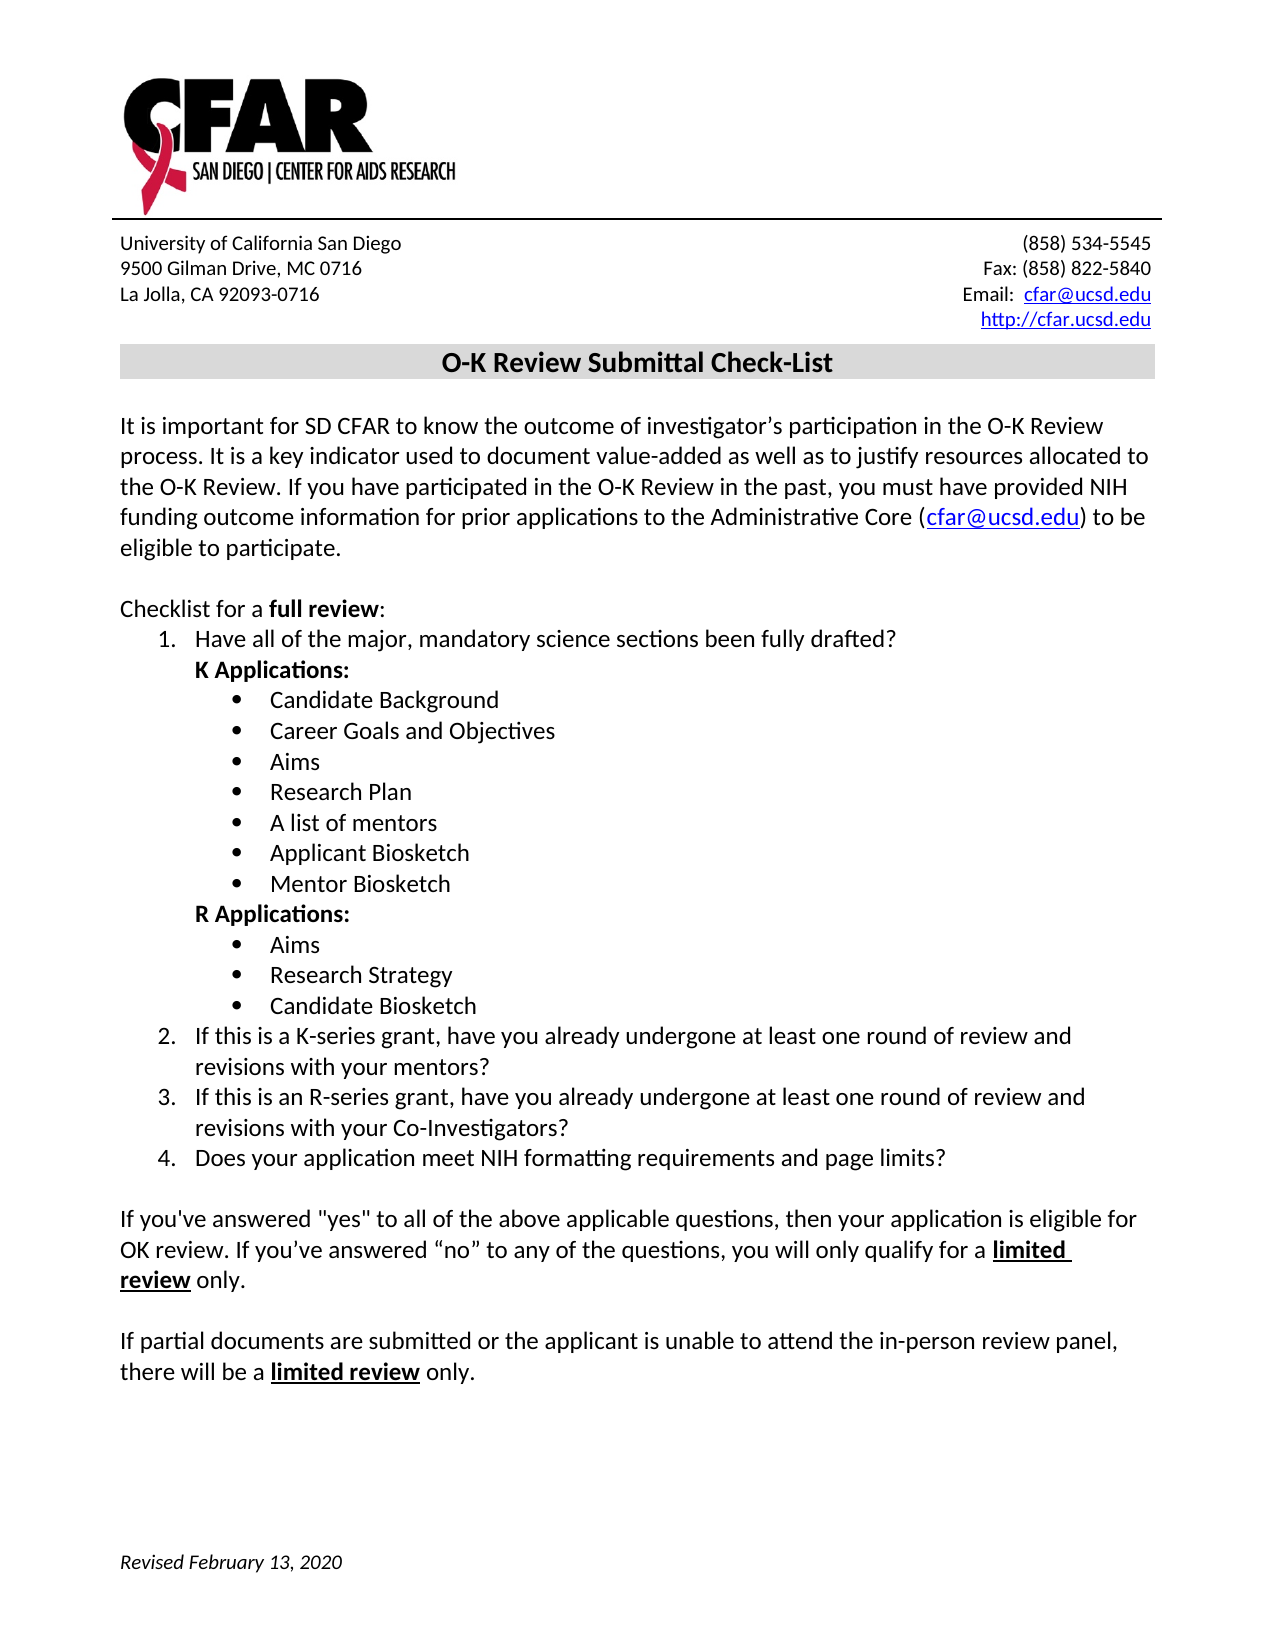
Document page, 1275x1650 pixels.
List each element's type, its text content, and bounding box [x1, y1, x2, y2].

text http://cfar.ucsd.edu [120, 306, 1155, 332]
list A list of mentors [232, 807, 1155, 837]
list If this is a K-series grant, have you already undergone at least one round of review and revisions with your mentors? [157, 1020, 1155, 1081]
list Aims [232, 746, 1155, 776]
list If this is an R-series grant, have you already undergone at least one round of review and revisions with your Co-Investigators? [157, 1081, 1155, 1142]
list Have all of the major, mandatory science sections been fully drafted? [157, 623, 1155, 654]
text K Applications: [195, 654, 1155, 684]
list Mentor Biosketch [232, 868, 1155, 898]
list Applicant Biosketch [232, 837, 1155, 868]
text If you've answered "yes" to all of the above applicable questions, then your application is eligible for OK review. If you’ve answered “no” to any of the questions, you will only qualify for a limited review only. [120, 1203, 1155, 1295]
text University of California San Diego (858) 534-5545 [120, 230, 1155, 256]
picture [120, 75, 458, 218]
text La Jolla, CA 92093-0716 Email: cfar@ucsd.edu [120, 281, 1155, 306]
list Does your application meet NIH formatting requirements and page limits? [157, 1142, 1155, 1173]
list Research Plan [232, 776, 1155, 807]
list Aims [232, 929, 1155, 959]
list Candidate Background [232, 684, 1155, 715]
text Checklist for a full review: [120, 593, 1155, 623]
text It is important for SD CFAR to know the outcome of investigator’s participation in the O-K Review process. It is a key indicator used to document value-added as well as to justify resources allocated to the O-K Review. If you have participated in the O-K Review in the past, you must have provided NIH funding outcome information for prior applications to the Administrative Core (cfar@ucsd.edu) to be eligible to participate. [120, 410, 1155, 562]
list Career Goals and Objectives [232, 715, 1155, 746]
list Candidate Biosketch [232, 990, 1155, 1020]
text 9500 Gilman Drive, MC 0716 Fax: (858) 822-5840 [120, 256, 1155, 281]
text O-K Review Submittal Check-List [120, 344, 1155, 379]
text If partial documents are submitted or the applicant is unable to attend the in-person review panel, there will be a limited review only. [120, 1326, 1155, 1387]
list Research Strategy [232, 959, 1155, 990]
text R Applications: [195, 898, 1155, 929]
